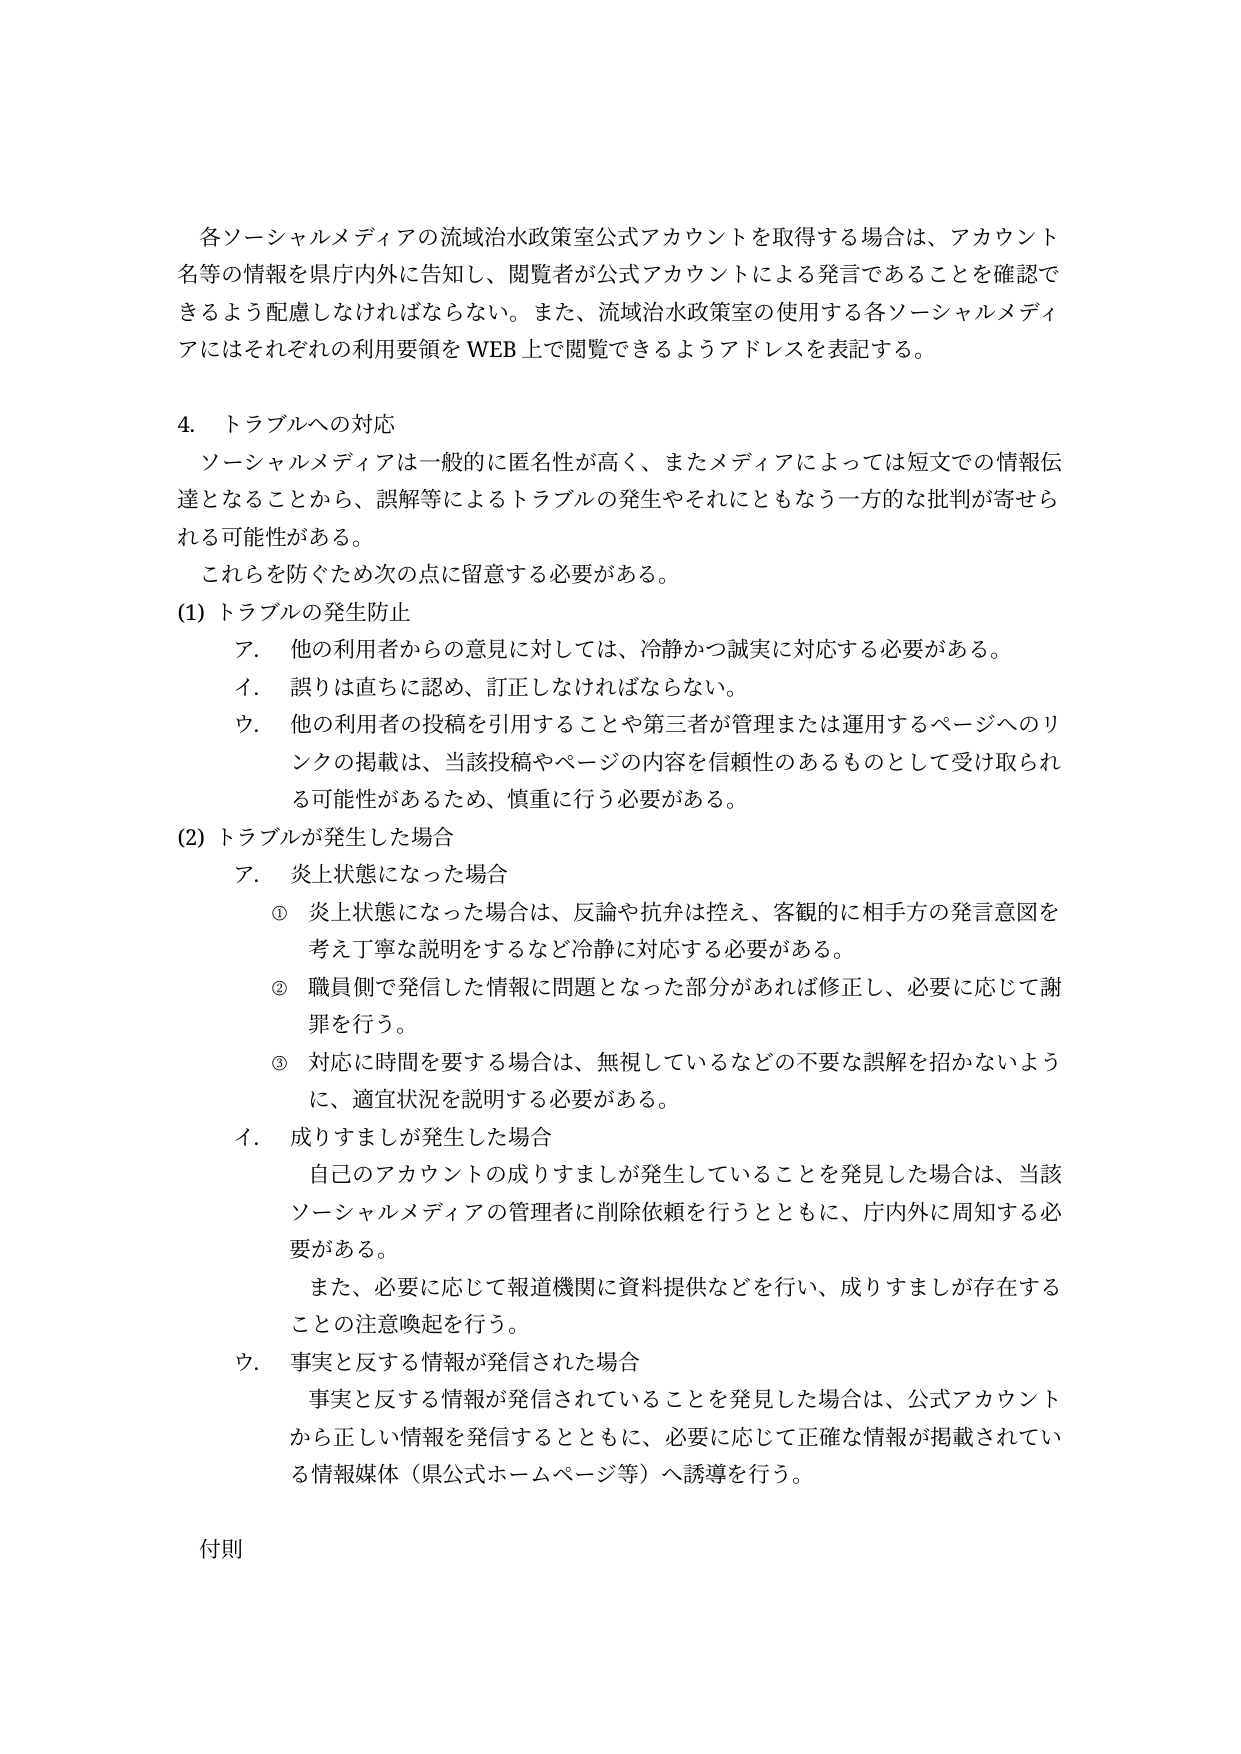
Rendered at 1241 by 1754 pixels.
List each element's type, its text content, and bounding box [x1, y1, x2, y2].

text 事実と反する情報が発信されていることを発見した場合は、公式アカウントから正しい情報を発信するとともに、必要に応じて正確な情報が掲載されている情報媒体（県公式ホームページ等）へ誘導を行う。 [289, 1379, 1063, 1492]
list トラブルの発生防止 [177, 592, 1063, 629]
text 付則 [177, 1529, 1063, 1567]
list 成りすましが発生した場合 [233, 1117, 1063, 1154]
text ソーシャルメディアは一般的に匿名性が高く、またメディアによっては短文での情報伝達となることから、誤解等によるトラブルの発生やそれにともなう一方的な批判が寄せられる可能性がある。 [177, 442, 1063, 554]
list 対応に時間を要する場合は、無視しているなどの不要な誤解を招かないように、適宜状況を説明する必要がある。 [271, 1042, 1063, 1117]
list 他の利用者からの意見に対しては、冷静かつ誠実に対応する必要がある。 [233, 629, 1063, 667]
text 自己のアカウントの成りすましが発生していることを発見した場合は、当該ソーシャルメディアの管理者に削除依頼を行うとともに、庁内外に周知する必要がある。 [289, 1154, 1063, 1267]
list 炎上状態になった場合 [233, 854, 1063, 892]
list 炎上状態になった場合は、反論や抗弁は控え、客観的に相手方の発言意図を考え丁寧な説明をするなど冷静に対応する必要がある。 [271, 892, 1063, 967]
list 他の利用者の投稿を引用することや第三者が管理または運用するページへのリンクの掲載は、当該投稿やページの内容を信頼性のあるものとして受け取られる可能性があるため、慎重に行う必要がある。 [233, 704, 1063, 817]
list トラブルが発生した場合 [177, 817, 1063, 854]
text これらを防ぐため次の点に留意する必要がある。 [177, 554, 1063, 592]
list 誤りは直ちに認め、訂正しなければならない。 [233, 667, 1063, 704]
text また、必要に応じて報道機関に資料提供などを行い、成りすましが存在することの注意喚起を行う。 [289, 1267, 1063, 1342]
text 各ソーシャルメディアの流域治水政策室公式アカウントを取得する場合は、アカウント名等の情報を県庁内外に告知し、閲覧者が公式アカウントによる発言であることを確認できるよう配慮しなければならない。また、流域治水政策室の使用する各ソーシャルメディアにはそれぞれの利用要領をWEB上で閲覧できるようアドレスを表記する。 [177, 217, 1063, 367]
list 職員側で発信した情報に問題となった部分があれば修正し、必要に応じて謝罪を行う。 [271, 967, 1063, 1042]
list 事実と反する情報が発信された場合 [233, 1342, 1063, 1379]
list トラブルへの対応 [177, 404, 1063, 442]
